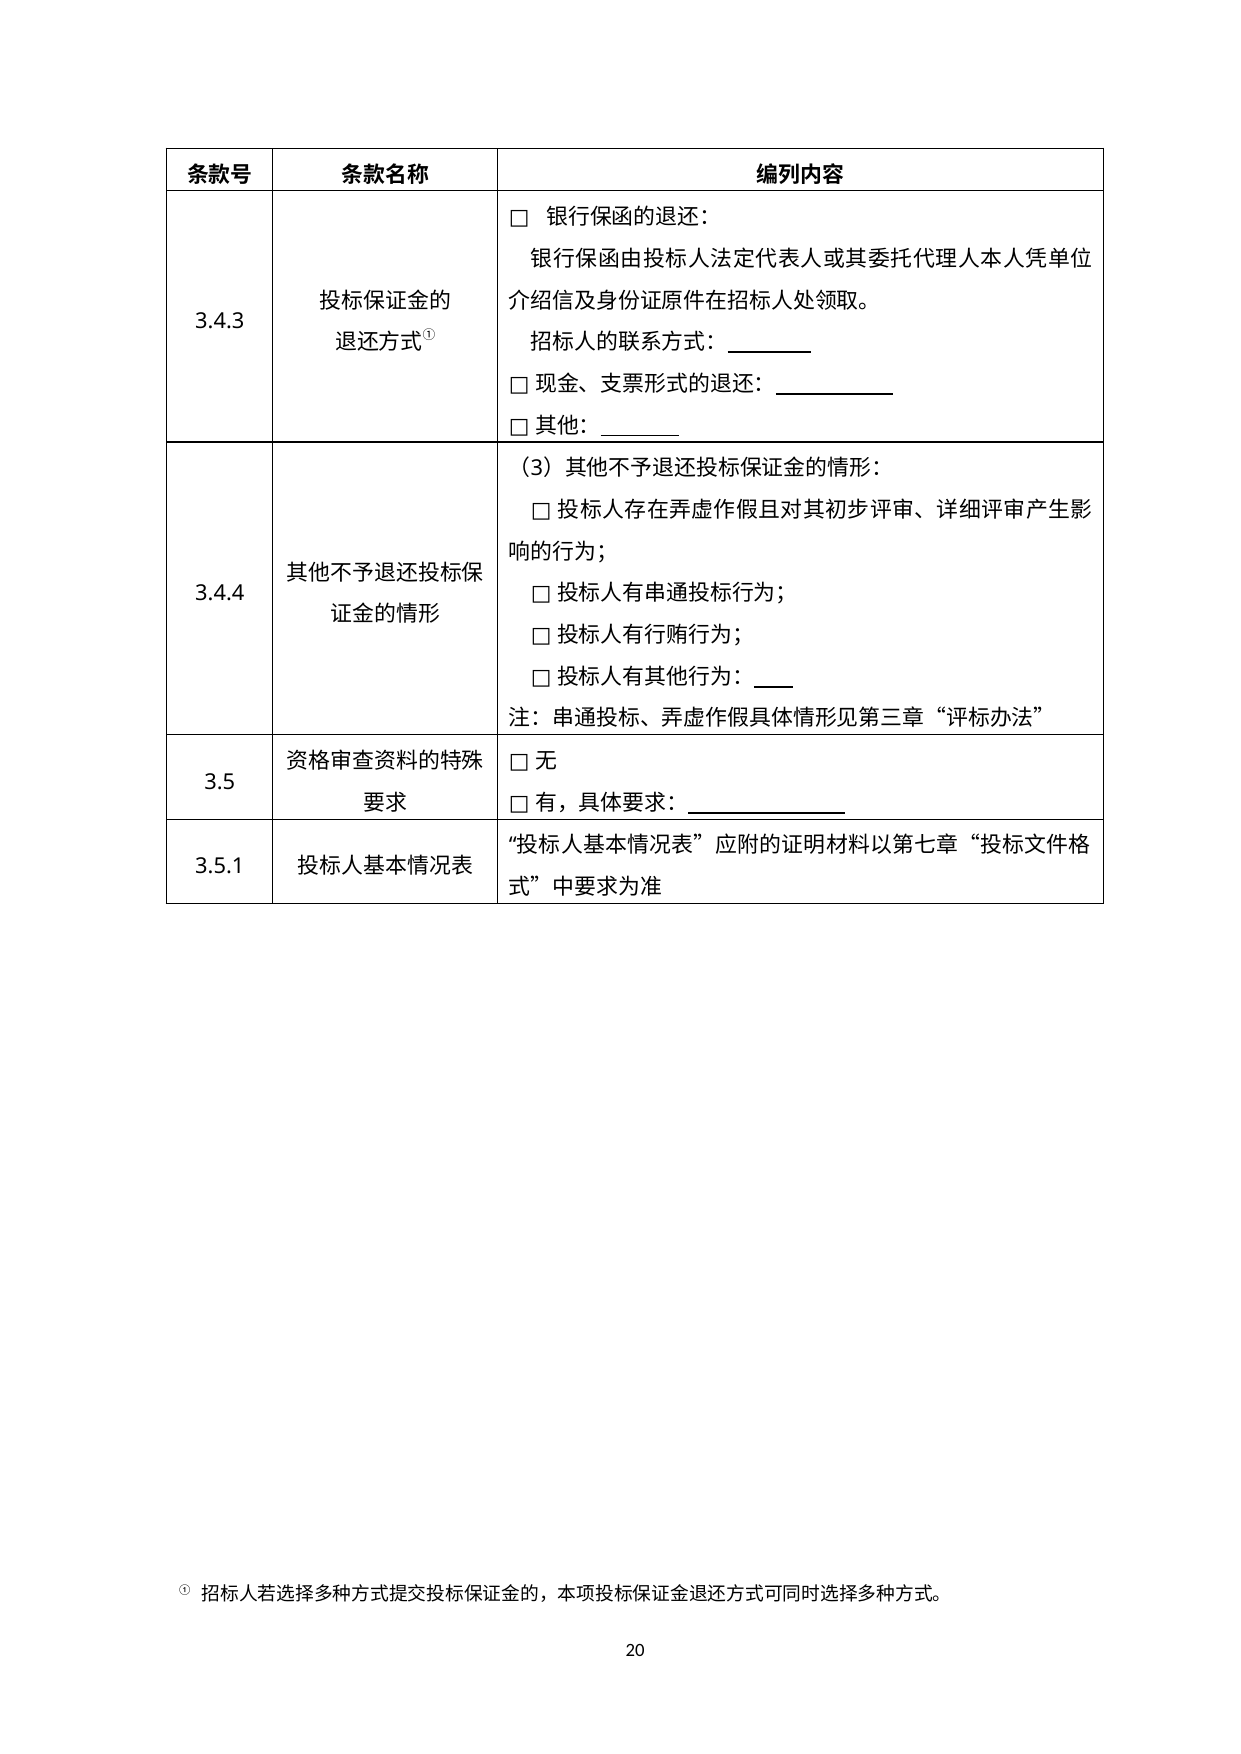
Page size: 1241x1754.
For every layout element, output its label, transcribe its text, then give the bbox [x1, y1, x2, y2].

table_cell □ 无 □ 有，具体要求： [498, 735, 1103, 818]
table_cell 3.5.1 [167, 820, 272, 903]
table_cell 银行保函的退还： 银行保函由投标人法定代表人或其委托代理人本人凭单位介绍信及身份证原件在招标人处领取。 招标人的联系方式： □ 现金、支票形式的退还： □ 其他： [498, 191, 1103, 441]
table_cell 投标人基本情况表 [273, 820, 497, 903]
table_cell “投标人基本情况表”应附的证明材料以第七章“投标文件格式”中要求为准 [498, 820, 1103, 903]
table_cell 资格审查资料的特殊要求 [273, 735, 497, 818]
table_header 编列内容 [498, 149, 1103, 190]
table_cell 3.5 [167, 735, 272, 818]
table_cell （3）其他不予退还投标保证金的情形： □ 投标人存在弄虚作假且对其初步评审、详细评审产生影响的行为； □ 投标人有串通投标行为； □ 投标人有行贿行为； □ 投标人有其他行为： 注：串通投标、弄虚作假具体情形见第三章“评标办法” [498, 443, 1103, 734]
table_cell 投标保证金的 退还方式 [273, 191, 497, 441]
table_header 条款号 [167, 149, 272, 190]
table_cell 3.4.3 [167, 191, 272, 441]
table_header 条款名称 [273, 149, 497, 190]
table_cell 3.4.4 [167, 443, 272, 734]
table_cell 其他不予退还投标保证金的情形 [273, 443, 497, 734]
